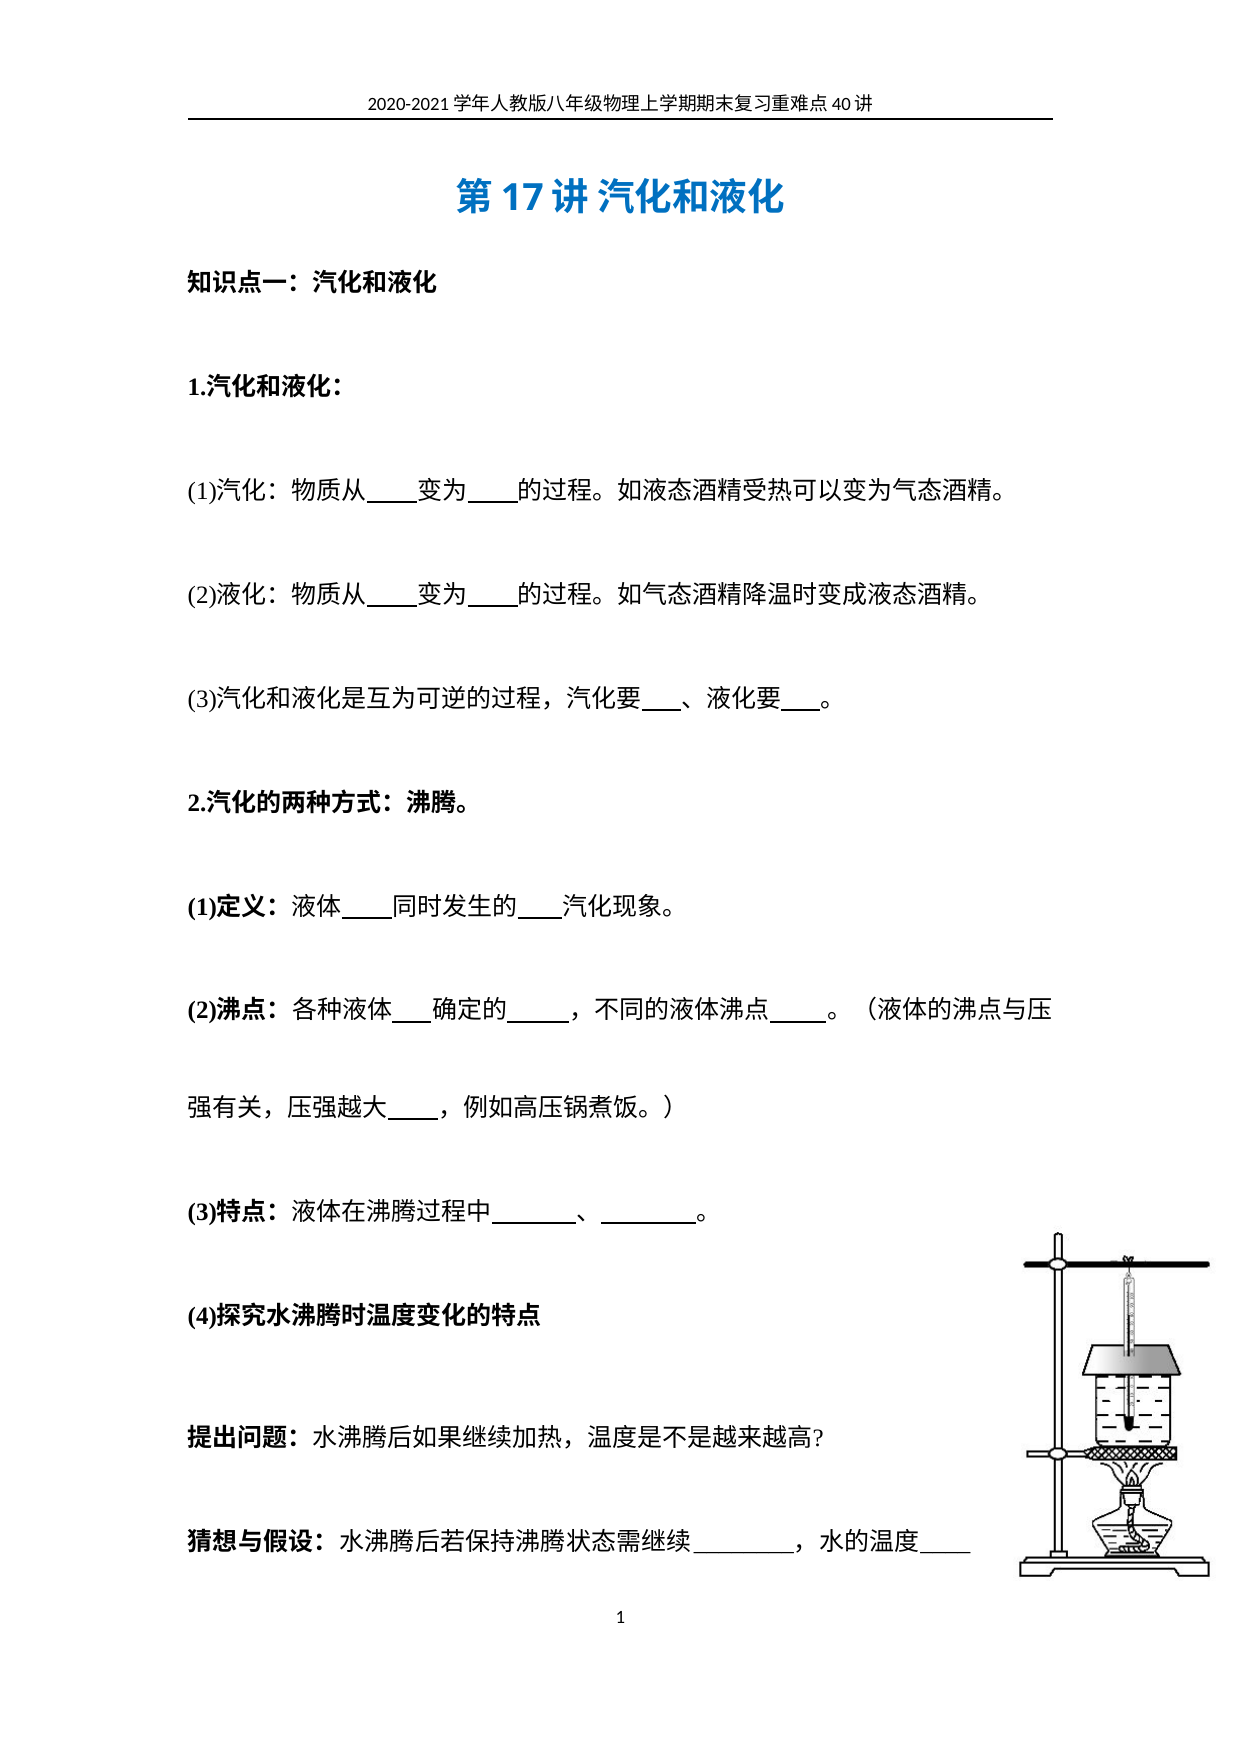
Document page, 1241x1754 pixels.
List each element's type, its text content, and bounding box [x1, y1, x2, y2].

text (1)定义：液体 同时发生的 汽化现象。 [187, 872, 1053, 937]
text (3)特点：液体在沸腾过程中 、 。 [187, 1177, 1053, 1242]
text 知识点一：汽化和液化 [187, 248, 1053, 313]
text (3)汽化和液化是互为可逆的过程，汽化要 、液化要 。 [187, 664, 1053, 729]
picture [989, 1217, 1240, 1598]
text (1)汽化：物质从 变为 的过程。如液态酒精受热可以变为气态酒精。 [187, 456, 1053, 521]
text 猜想与假设：水沸腾后若保持沸腾状态需继续________，水的温度______。 [187, 1507, 989, 1572]
text 2.汽化的两种方式：沸腾。 [187, 768, 1053, 833]
text (4)探究水沸腾时温度变化的特点 [187, 1281, 989, 1346]
text (2)沸点：各种液体 确定的 ，不同的液体沸点 。（液体的沸点与压强有关，压强越大 ，例如高压锅煮饭。） [187, 976, 1053, 1138]
text (2)液化：物质从 变为 的过程。如气态酒精降温时变成液态酒精。 [187, 560, 1053, 625]
text 第17讲 汽化和液化 [187, 162, 1053, 227]
text 1.汽化和液化： [187, 352, 1053, 417]
text 提出问题：水沸腾后如果继续加热，温度是不是越来越高? [187, 1403, 989, 1468]
